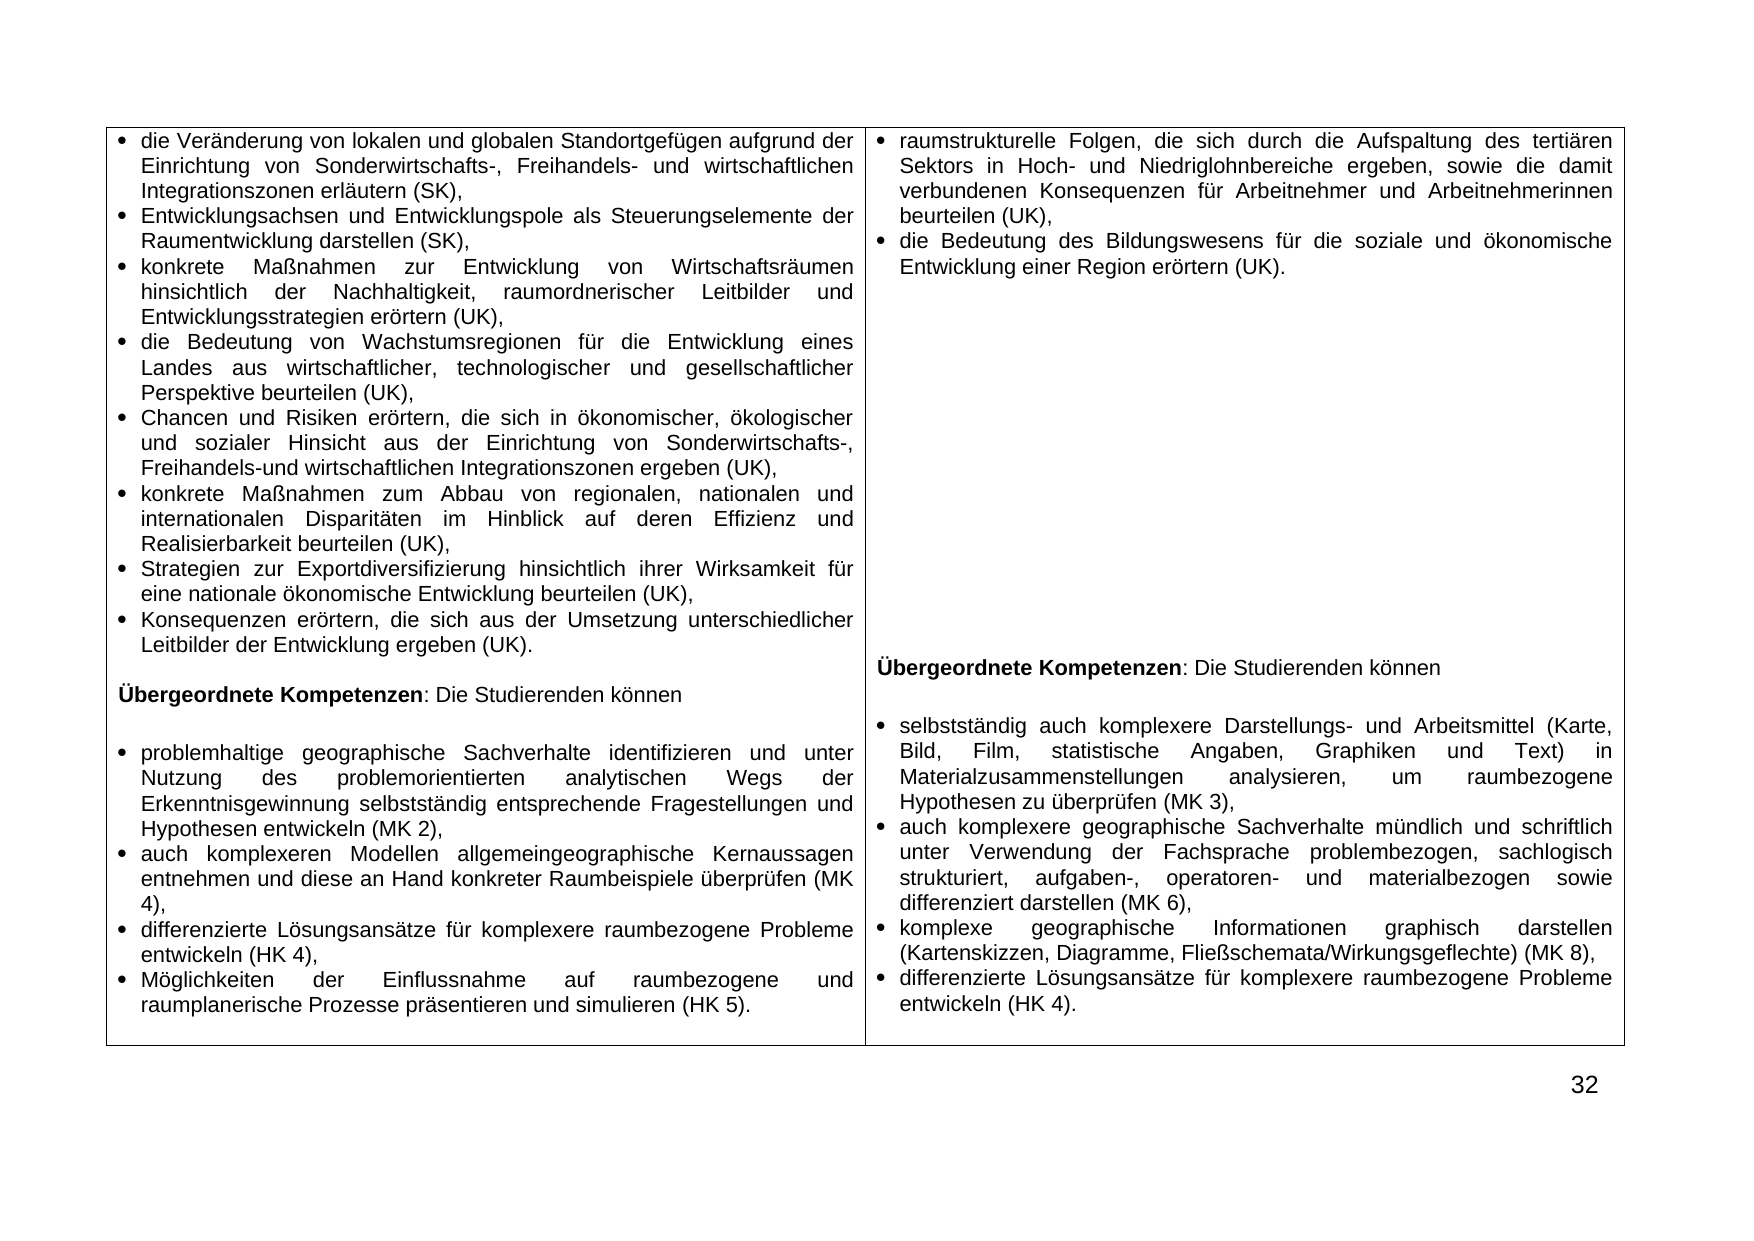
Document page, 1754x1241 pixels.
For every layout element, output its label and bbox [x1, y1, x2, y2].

table_cell [107, 128, 865, 1045]
table_cell [866, 128, 1624, 1045]
